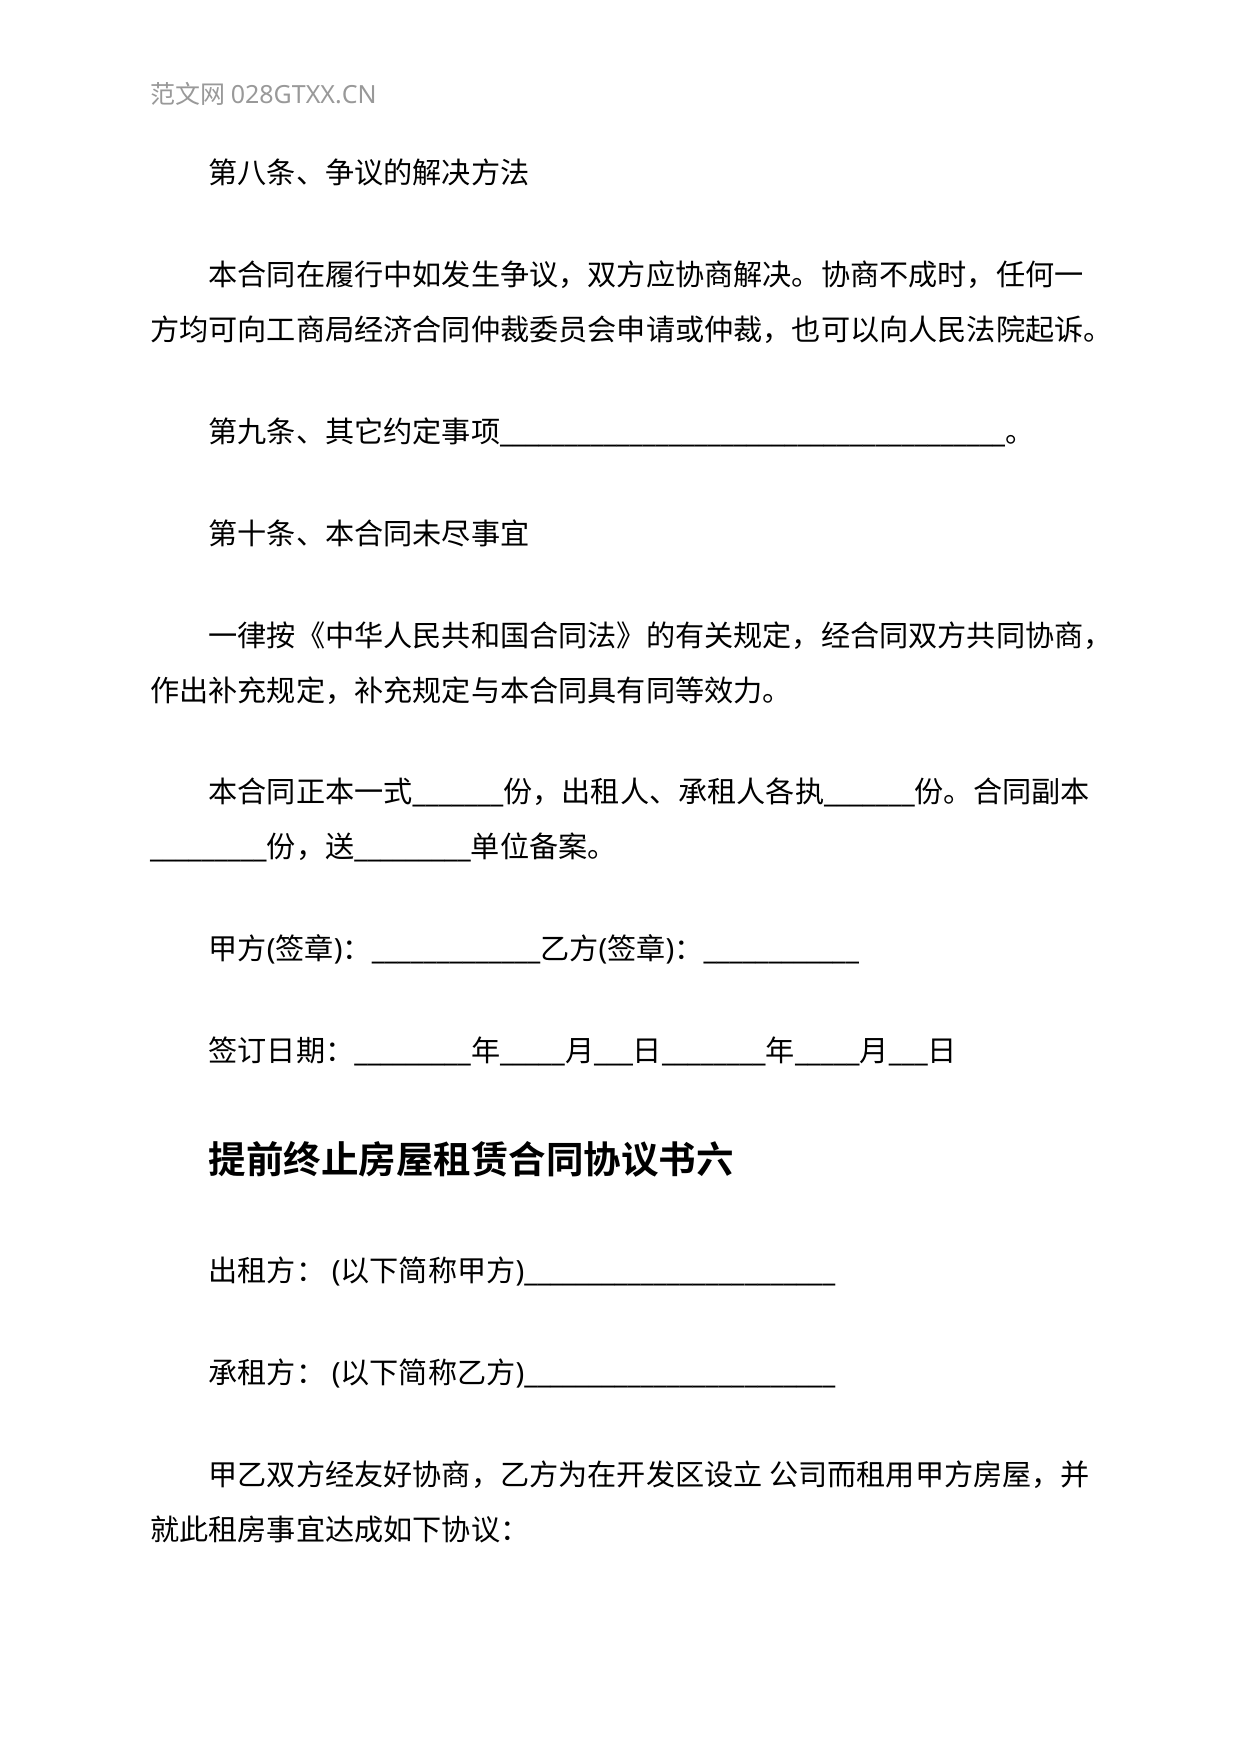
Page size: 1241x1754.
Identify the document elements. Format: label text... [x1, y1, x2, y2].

text 签订日期：_________年_____月___日________年_____月___日 [150, 1028, 1090, 1070]
text 一律按《中华人民共和国合同法》的有关规定，经合同双方共同协商，作出补充规定，补充规定与本合同具有同等效力。 [150, 612, 1090, 709]
text 甲方(签章)：_____________乙方(签章)：____________ [150, 926, 1090, 968]
text 本合同正本一式_______份，出租人、承租人各执_______份。合同副本_________份，送_________单位备案。 [150, 769, 1090, 866]
text 第八条、争议的解决方法 [150, 150, 1090, 192]
text 本合同在履行中如发生争议，双方应协商解决。协商不成时，任何一方均可向工商局经济合同仲裁委员会申请或仲裁，也可以向人民法院起诉。 [150, 252, 1090, 349]
text 提前终止房屋租赁合同协议书六 [150, 1130, 1090, 1184]
text 承租方： (以下简称乙方)________________________ [150, 1349, 1090, 1392]
text 甲乙双方经友好协商，乙方为在开发区设立 公司而租用甲方房屋，并就此租房事宜达成如下协议： [150, 1451, 1090, 1548]
text 第十条、本合同未尽事宜 [150, 510, 1090, 553]
text 出租方： (以下简称甲方)________________________ [150, 1247, 1090, 1289]
text 第九条、其它约定事项_______________________________________。 [150, 408, 1090, 451]
